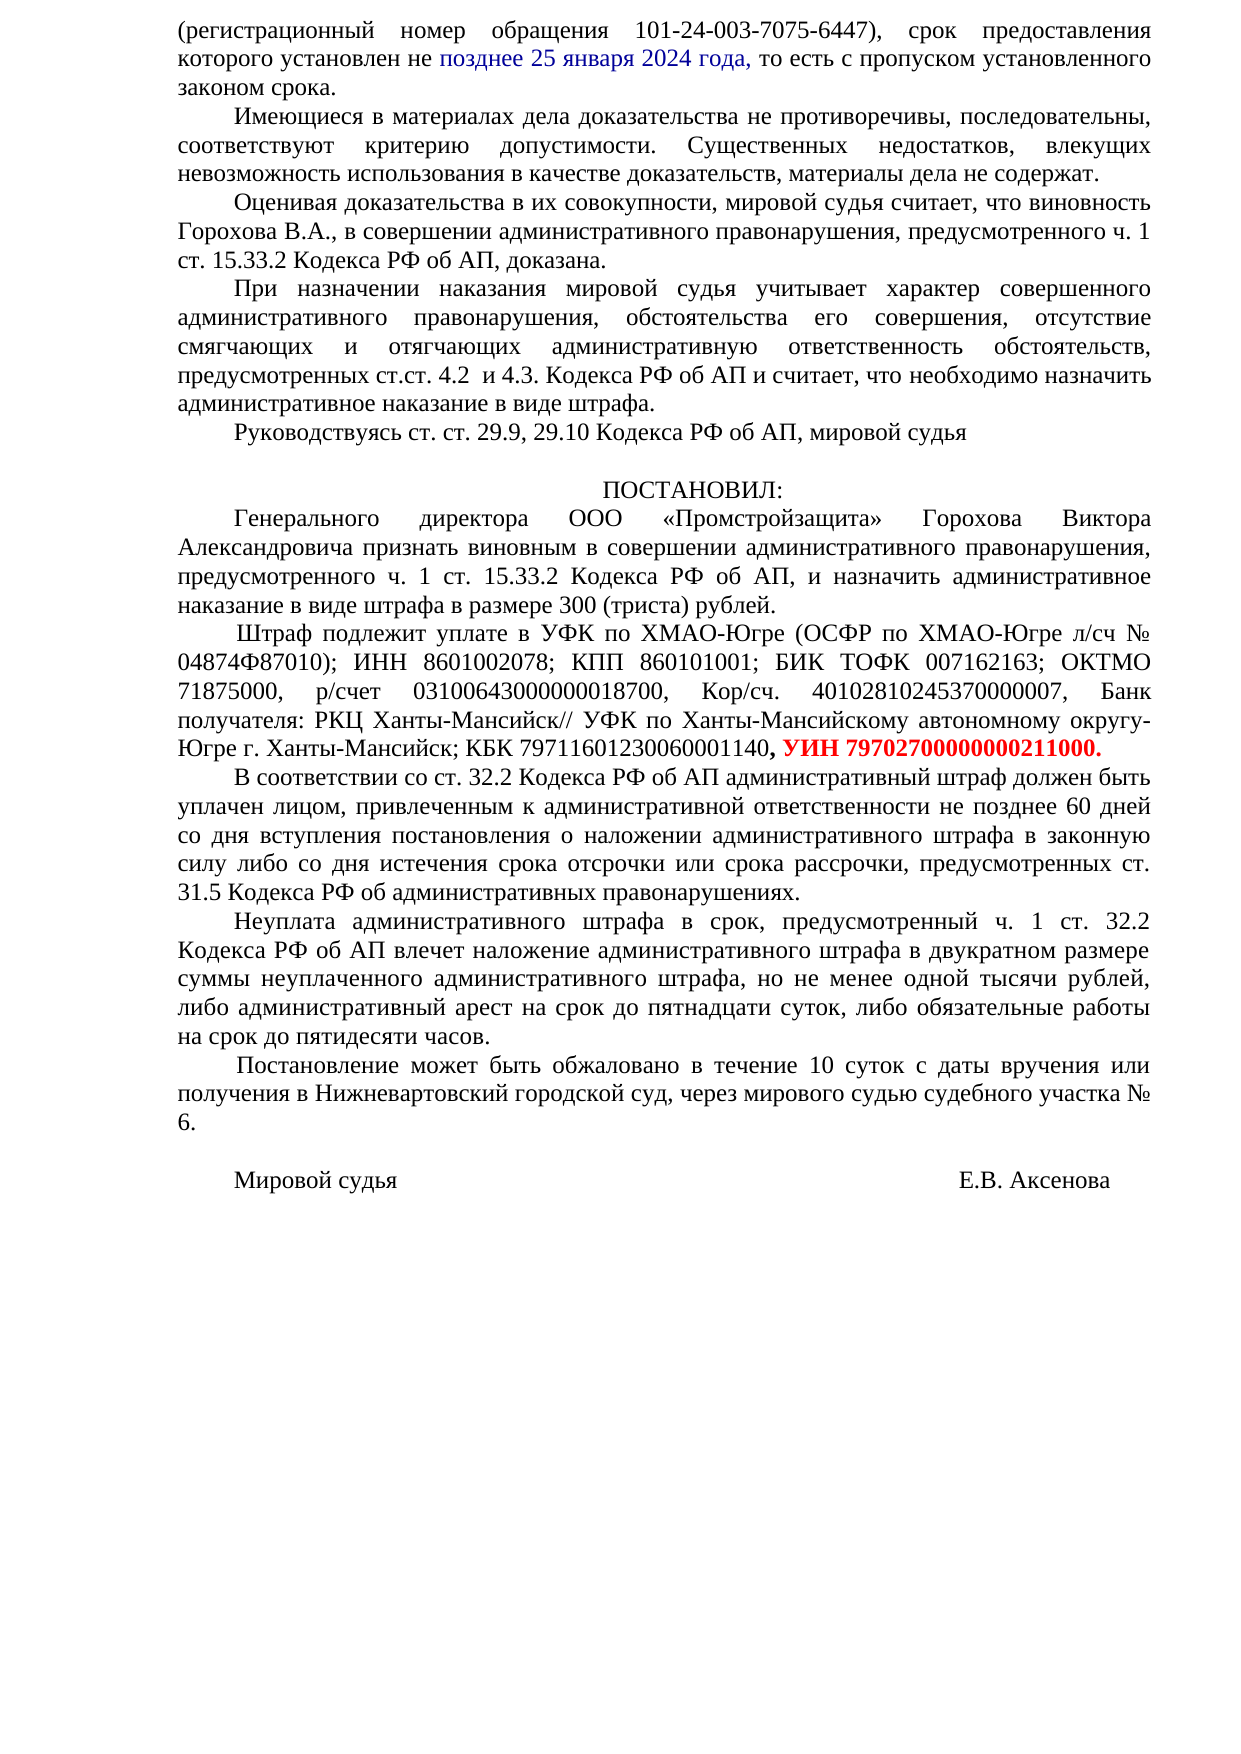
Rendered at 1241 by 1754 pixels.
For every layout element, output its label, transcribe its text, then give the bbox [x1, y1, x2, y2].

text Имеющиеся в материалах дела доказательства не противоречивы, последовательны, соответствуют критерию допустимости. Существенных недостатков, влекущих невозможность использования в качестве доказательств, материалы дела не содержат. [177, 101, 1152, 187]
text При назначении наказания мировой судья учитывает характер совершенного административного правонарушения, обстоятельства его совершения, отсутствие смягчающих и отягчающих административную ответственность обстоятельств, предусмотренных ст.ст. 4.2 и 4.3. Кодекса РФ об АП и считает, что необходимо назначить административное наказание в виде штрафа. [177, 273, 1152, 417]
text Руководствуясь ст. ст. 29.9, 29.10 Кодекса РФ об АП, мировой судья [177, 417, 1152, 446]
text Мировой судья Е.В. Аксенова [177, 1165, 1152, 1193]
text Штраф подлежит уплате в УФК по ХМАО-Югре (ОСФР по ХМАО-Югре л/сч № 04874Ф87010); ИНН 8601002078; КПП 860101001; БИК ТОФК 007162163; ОКТМО 71875000, р/счет 03100643000000018700, Кор/сч. 40102810245370000007, Банк получателя: РКЦ Ханты-Мансийск// УФК по Ханты-Мансийскому автономному округу-Югре г. Ханты-Мансийск; КБК 79711601230060001140, УИН 79702700000000211000. [177, 618, 1152, 762]
text В соответствии со ст. 32.2 Кодекса РФ об АП административный штраф должен быть уплачен лицом, привлеченным к административной ответственности не позднее 60 дней со дня вступления постановления о наложении административного штрафа в законную силу либо со дня истечения срока отсрочки или срока рассрочки, предусмотренных ст. 31.5 Кодекса РФ об административных правонарушениях. [177, 762, 1152, 906]
text Оценивая доказательства в их совокупности, мировой судья считает, что виновность Горохова В.А., в совершении административного правонарушения, предусмотренного ч. 1 ст. 15.33.2 Кодекса РФ об АП, доказана. [177, 187, 1152, 273]
text Генерального директора ООО «Промстройзащита» Горохова Виктора Александровича признать виновным в совершении административного правонарушения, предусмотренного ч. 1 ст. 15.33.2 Кодекса РФ об АП, и назначить административное наказание в виде штрафа в размере 300 (триста) рублей. [177, 503, 1152, 618]
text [177, 15, 1152, 101]
text Неуплата административного штрафа в срок, предусмотренный ч. 1 ст. 32.2 Кодекса РФ об АП влечет наложение административного штрафа в двукратном размере суммы неуплаченного административного штрафа, но не менее одной тысячи рублей, либо административный арест на срок до пятнадцати суток, либо обязательные работы на срок до пятидесяти часов. [177, 906, 1152, 1050]
text Постановление может быть обжаловано в течение 10 суток с даты вручения или получения в Нижневартовский городской суд, через мирового судью судебного участка № 6. [177, 1050, 1152, 1136]
text ПОСТАНОВИЛ: [177, 475, 1152, 503]
